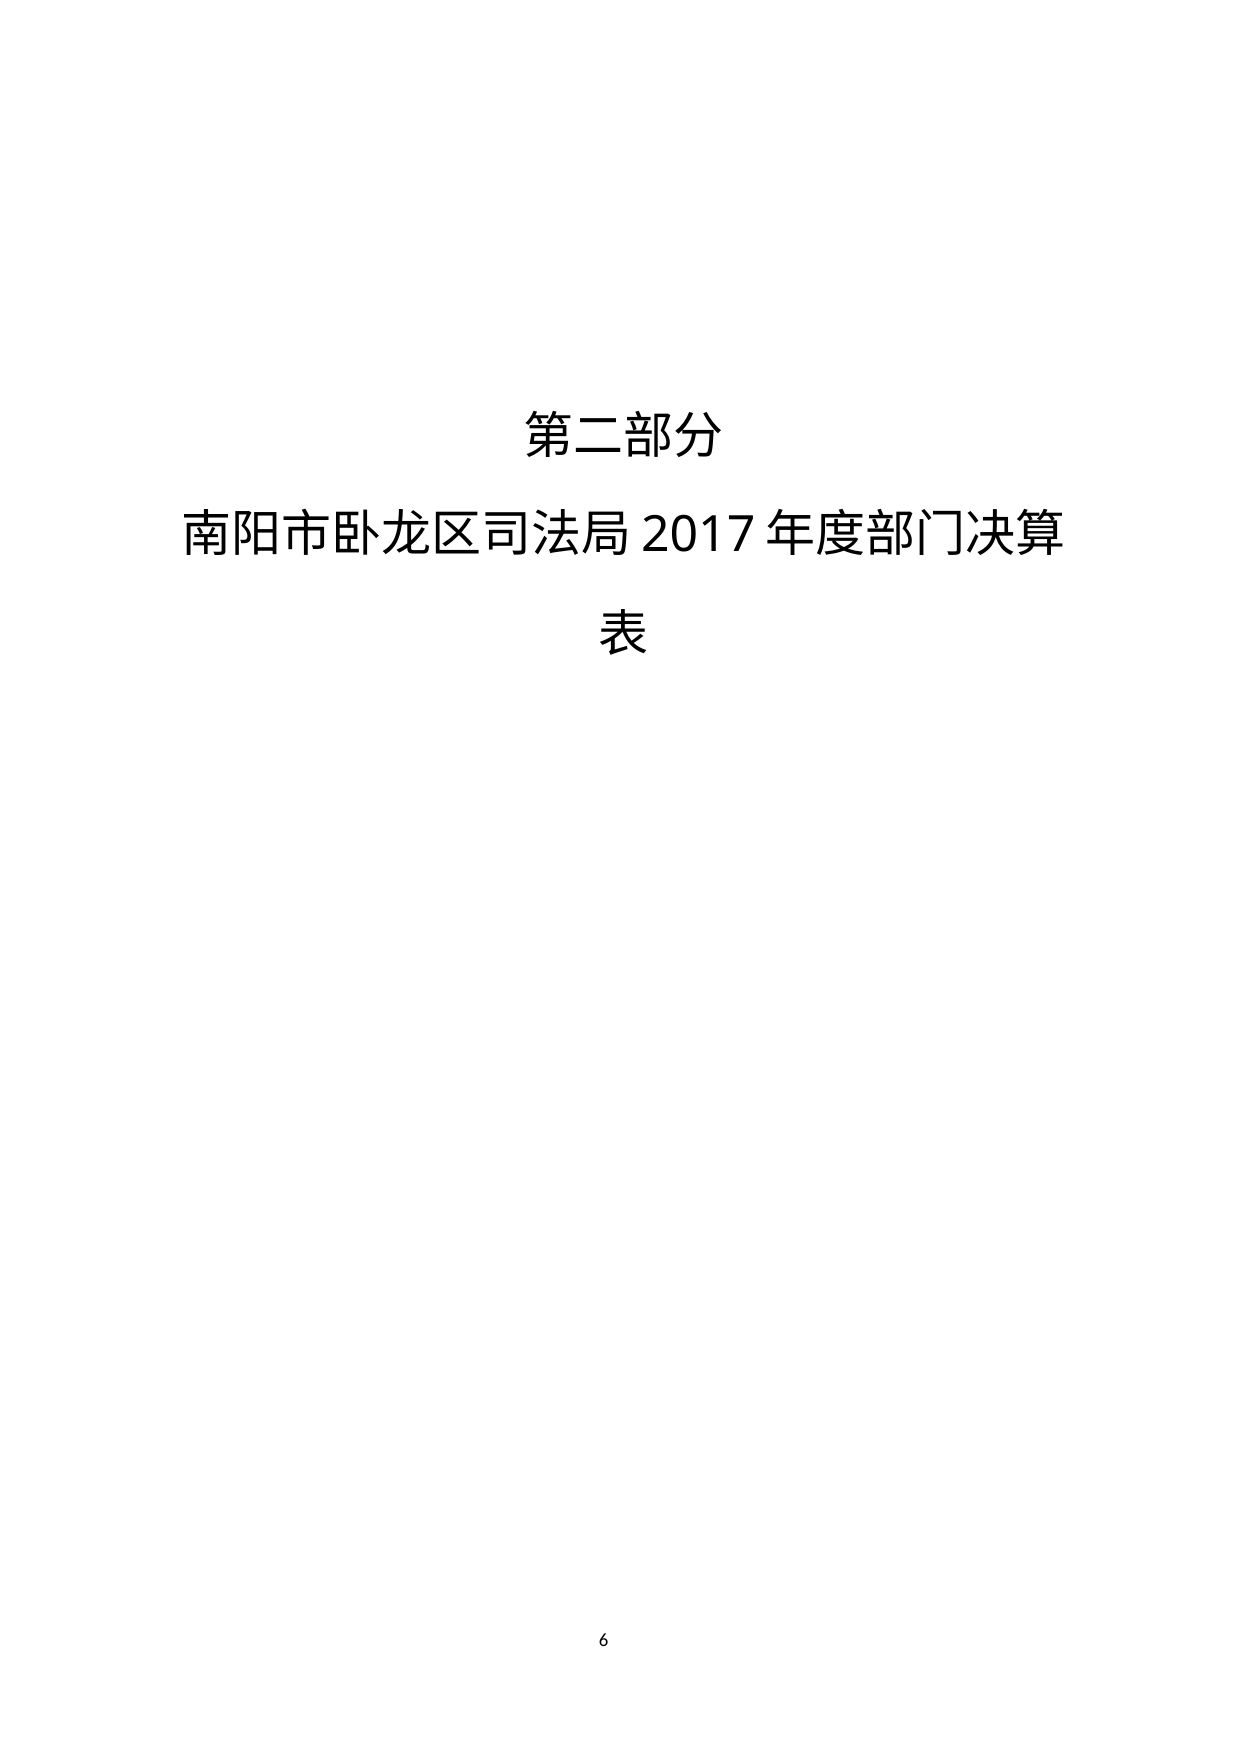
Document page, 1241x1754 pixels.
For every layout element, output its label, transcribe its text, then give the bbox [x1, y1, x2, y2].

text 第二部分 [165, 382, 1081, 481]
text 南阳市卧龙区司法局2017年度部门决算表 [165, 481, 1081, 679]
